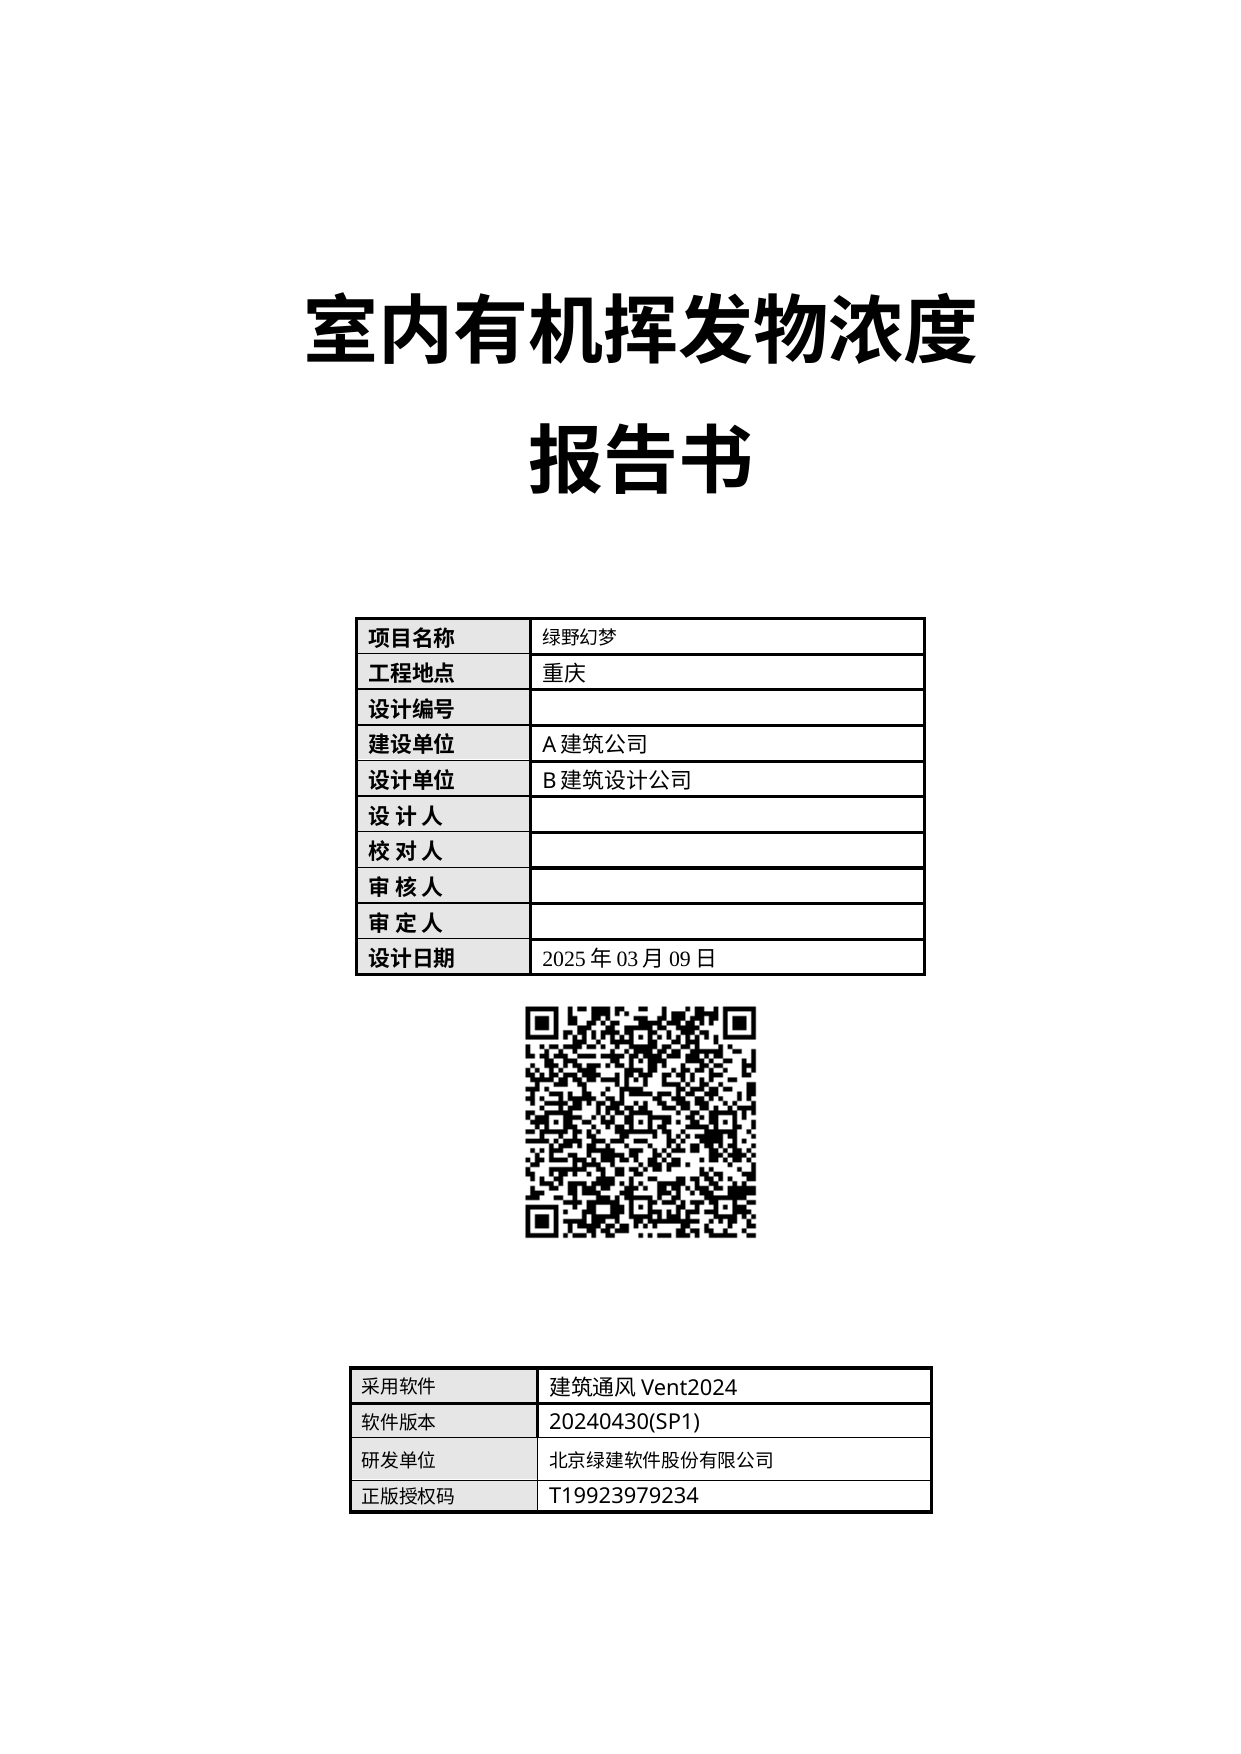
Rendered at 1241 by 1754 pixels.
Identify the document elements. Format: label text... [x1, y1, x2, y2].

table_cell [532, 905, 923, 938]
table_cell B建筑设计公司 [532, 763, 923, 795]
table_header 采用软件 [352, 1370, 536, 1402]
table_cell 2025年03月09日 [532, 941, 923, 973]
table_cell 设计编号 [358, 690, 529, 724]
table_cell A建筑公司 [532, 727, 923, 759]
table_cell 工程地点 [358, 654, 529, 688]
table_cell 软件版本 [352, 1405, 536, 1437]
table_header 绿野幻梦 [532, 620, 923, 653]
table_cell [532, 834, 923, 866]
picture [507, 988, 775, 1257]
table_cell 设 计 人 [358, 797, 529, 831]
table_cell 建设单位 [358, 726, 529, 759]
table_cell T19923979234 [538, 1481, 930, 1510]
table_cell 研发单位 [352, 1438, 537, 1479]
table_cell 设计日期 [358, 939, 529, 973]
table_cell [532, 798, 923, 831]
table_header 项目名称 [358, 620, 529, 653]
table_cell 校 对 人 [358, 832, 529, 866]
table_cell 审 核 人 [358, 868, 529, 902]
table_cell 审 定 人 [358, 904, 529, 938]
table_cell 重庆 [532, 656, 923, 688]
table_cell 正版授权码 [352, 1481, 537, 1510]
table_cell 20240430(SP1) [539, 1405, 930, 1437]
table_cell [532, 691, 923, 724]
table_cell 设计单位 [358, 761, 529, 795]
text 报告书 [229, 389, 1053, 519]
table_cell [532, 870, 923, 902]
table_header 建筑通风Vent2024 [539, 1370, 930, 1402]
table_cell 北京绿建软件股份有限公司 [538, 1438, 930, 1479]
text 室内有机挥发物浓度 [229, 259, 1053, 389]
